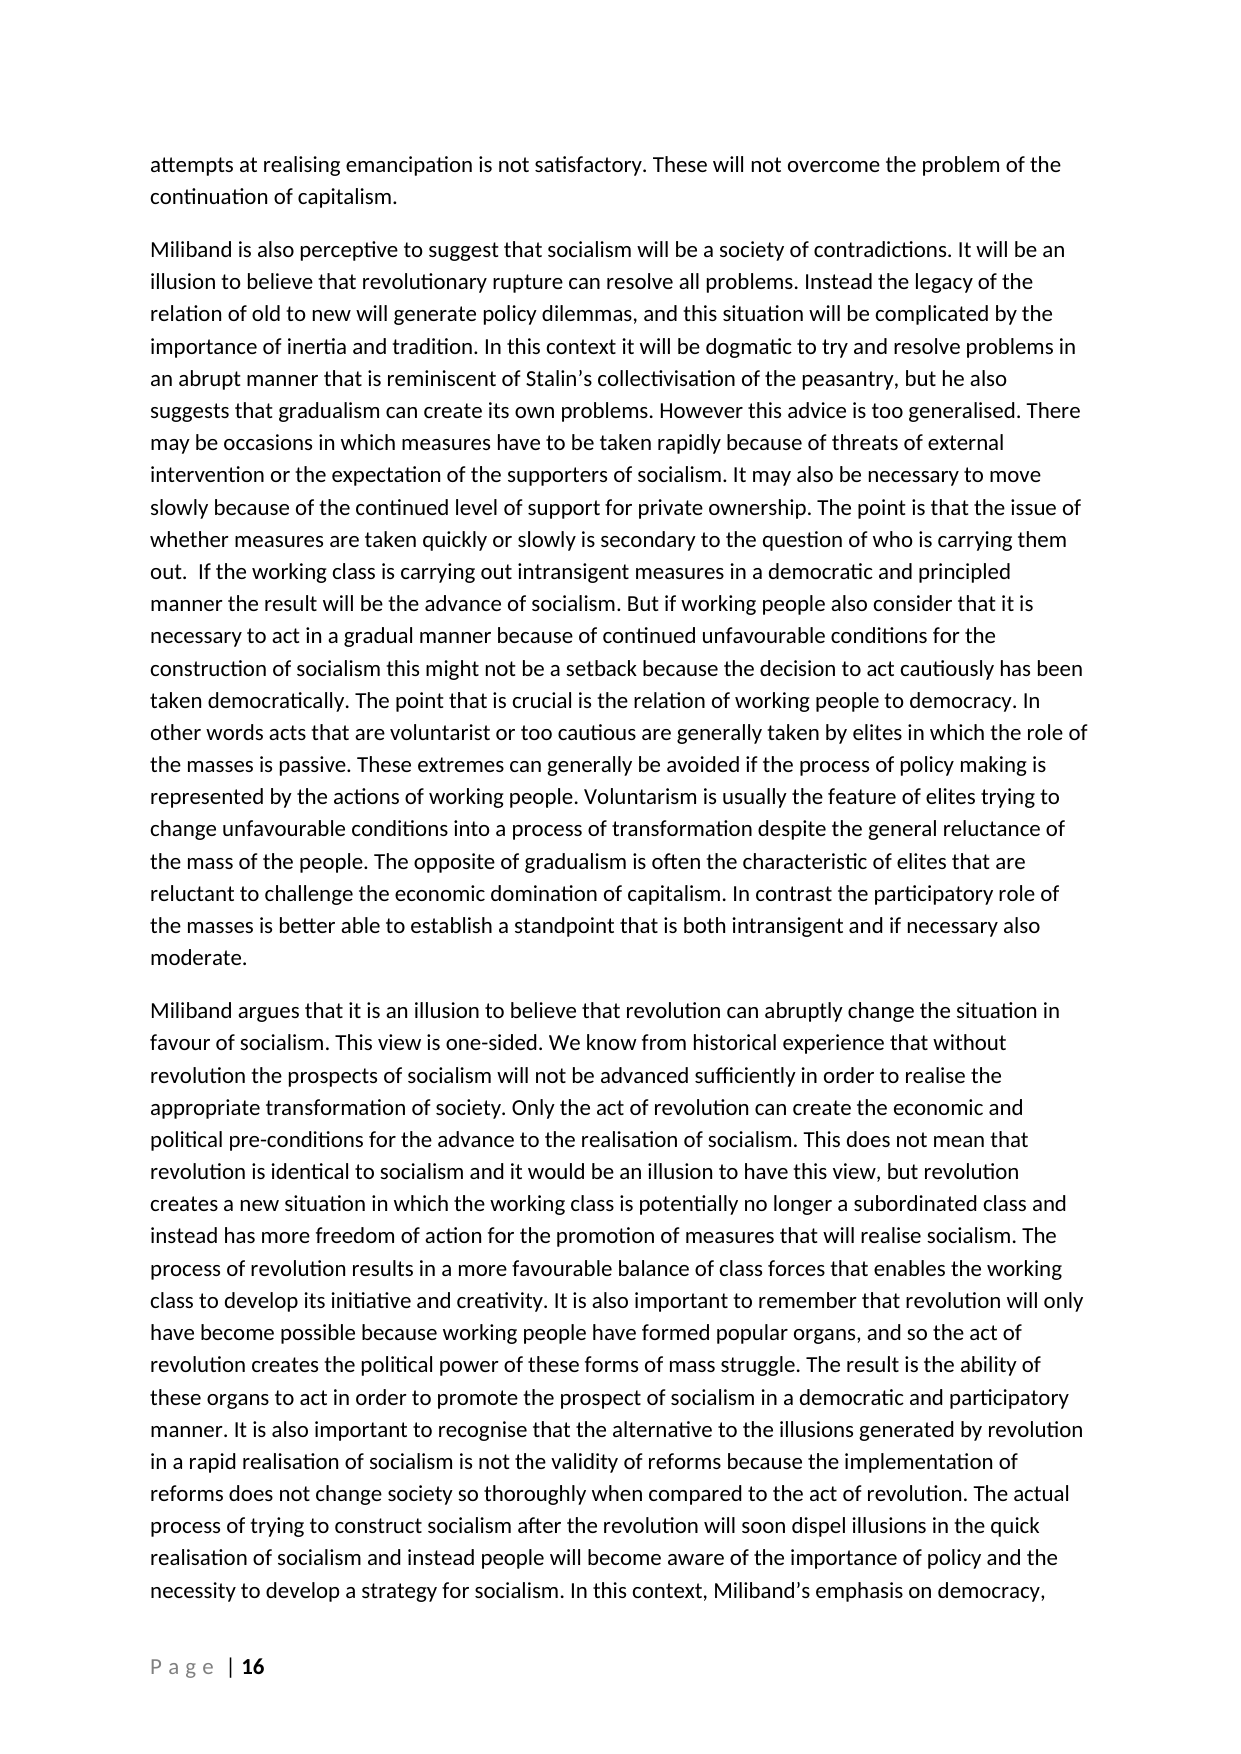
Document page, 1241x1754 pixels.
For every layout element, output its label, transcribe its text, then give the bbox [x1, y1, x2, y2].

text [150, 996, 1090, 1604]
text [150, 150, 1090, 210]
text Miliband is also perceptive to suggest that socialism will be a society of contradictions. It will be an illusion to believe that revolutionary rupture can resolve all problems. Instead the legacy of the relation of old to new will generate policy dilemmas, and this situation will be complicated by the importance of inertia and tradition. In this context it will be dogmatic to try and resolve problems in an abrupt manner that is reminiscent of Stalin’s collectivisation of the peasantry, but he also suggests that gradualism can create its own problems. However this advice is too generalised. There may be occasions in which measures have to be taken rapidly because of threats of external intervention or the expectation of the supporters of socialism. It may also be necessary to move slowly because of the continued level of support for private ownership. The point is that the issue of whether measures are taken quickly or slowly is secondary to the question of who is carrying them out. If the working class is carrying out intransigent measures in a democratic and principled manner the result will be the advance of socialism. But if working people also consider that it is necessary to act in a gradual manner because of continued unfavourable conditions for the construction of socialism this might not be a setback because the decision to act cautiously has been taken democratically. The point that is crucial is the relation of working people to democracy. In other words acts that are voluntarist or too cautious are generally taken by elites in which the role of the masses is passive. These extremes can generally be avoided if the process of policy making is represented by the actions of working people. Voluntarism is usually the feature of elites trying to change unfavourable conditions into a process of transformation despite the general reluctance of the mass of the people. The opposite of gradualism is often the characteristic of elites that are reluctant to challenge the economic domination of capitalism. In contrast the participatory role of the masses is better able to establish a standpoint that is both intransigent and if necessary also moderate. [150, 235, 1090, 971]
